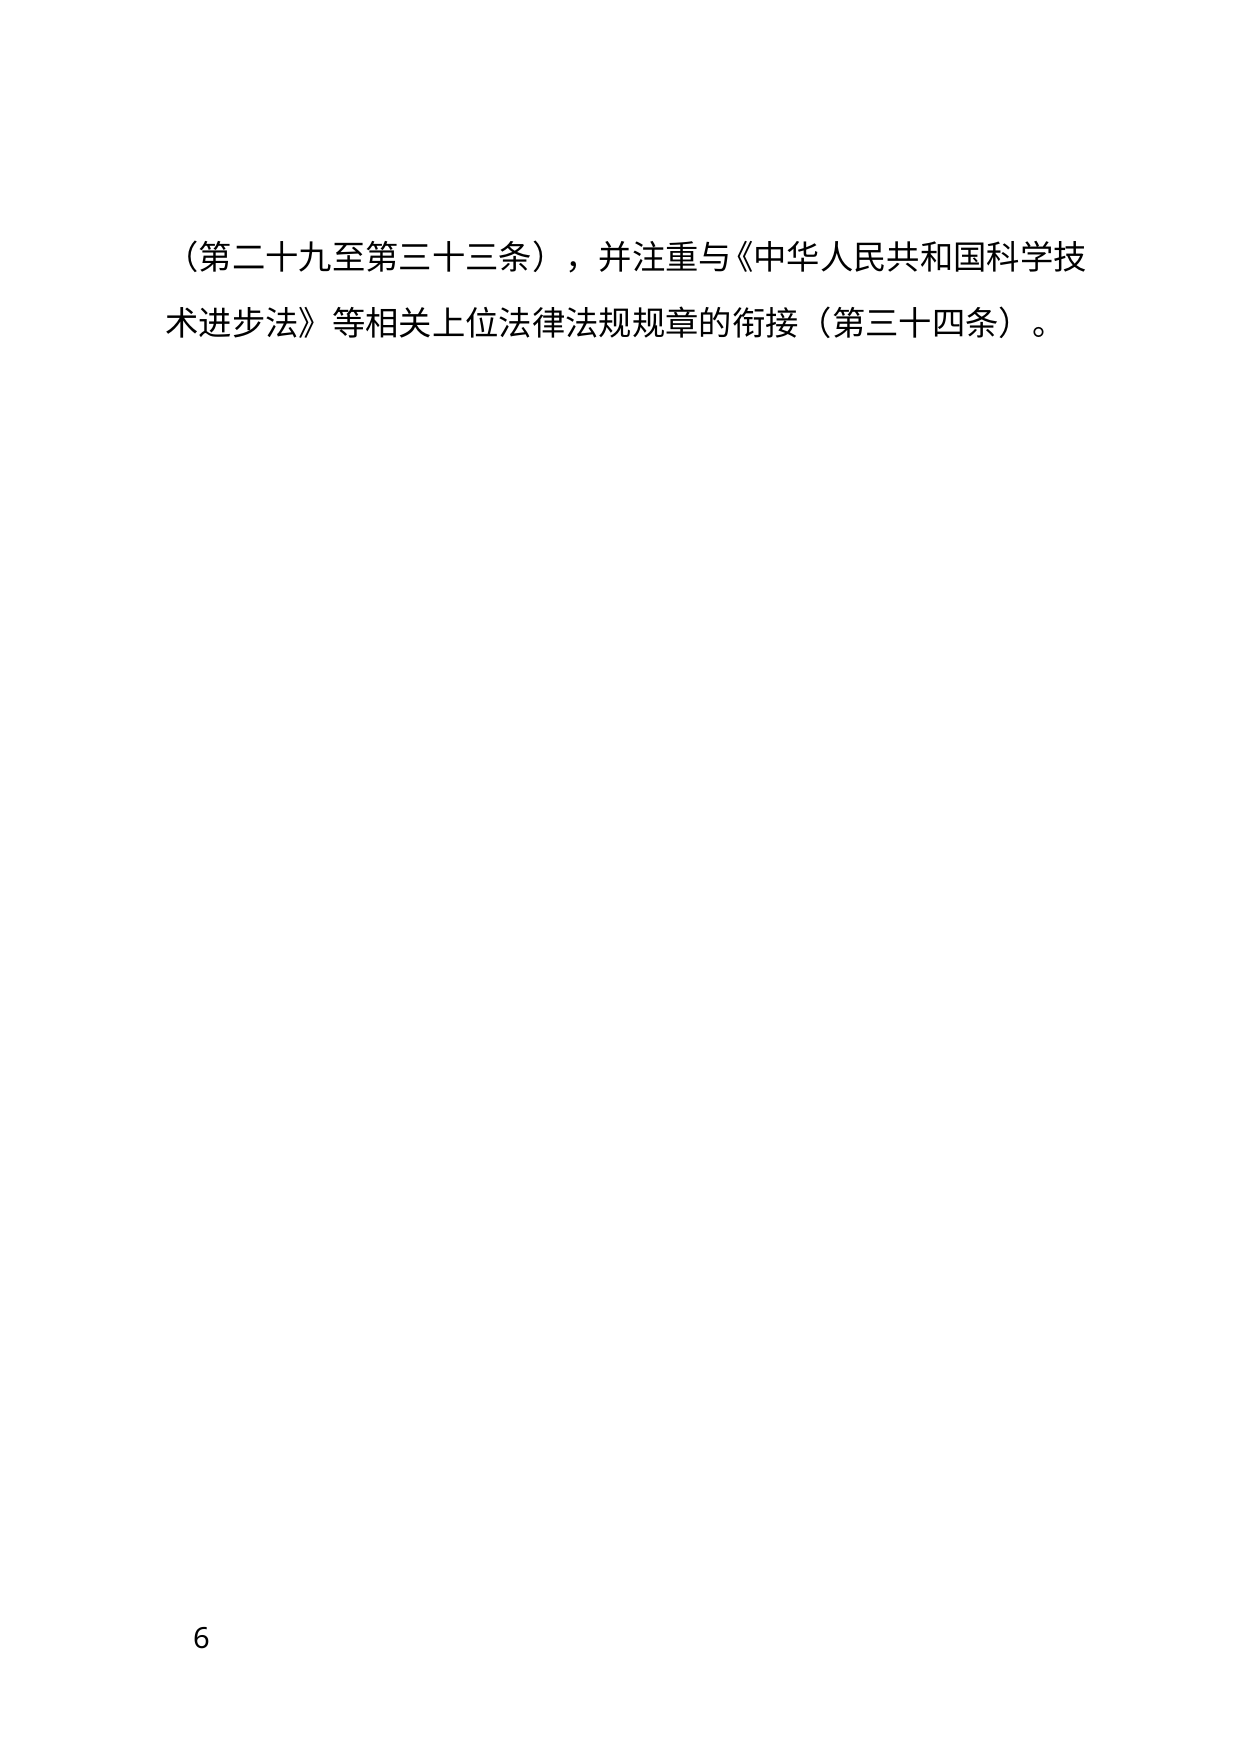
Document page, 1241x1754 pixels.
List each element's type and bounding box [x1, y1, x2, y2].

text [165, 222, 1087, 419]
